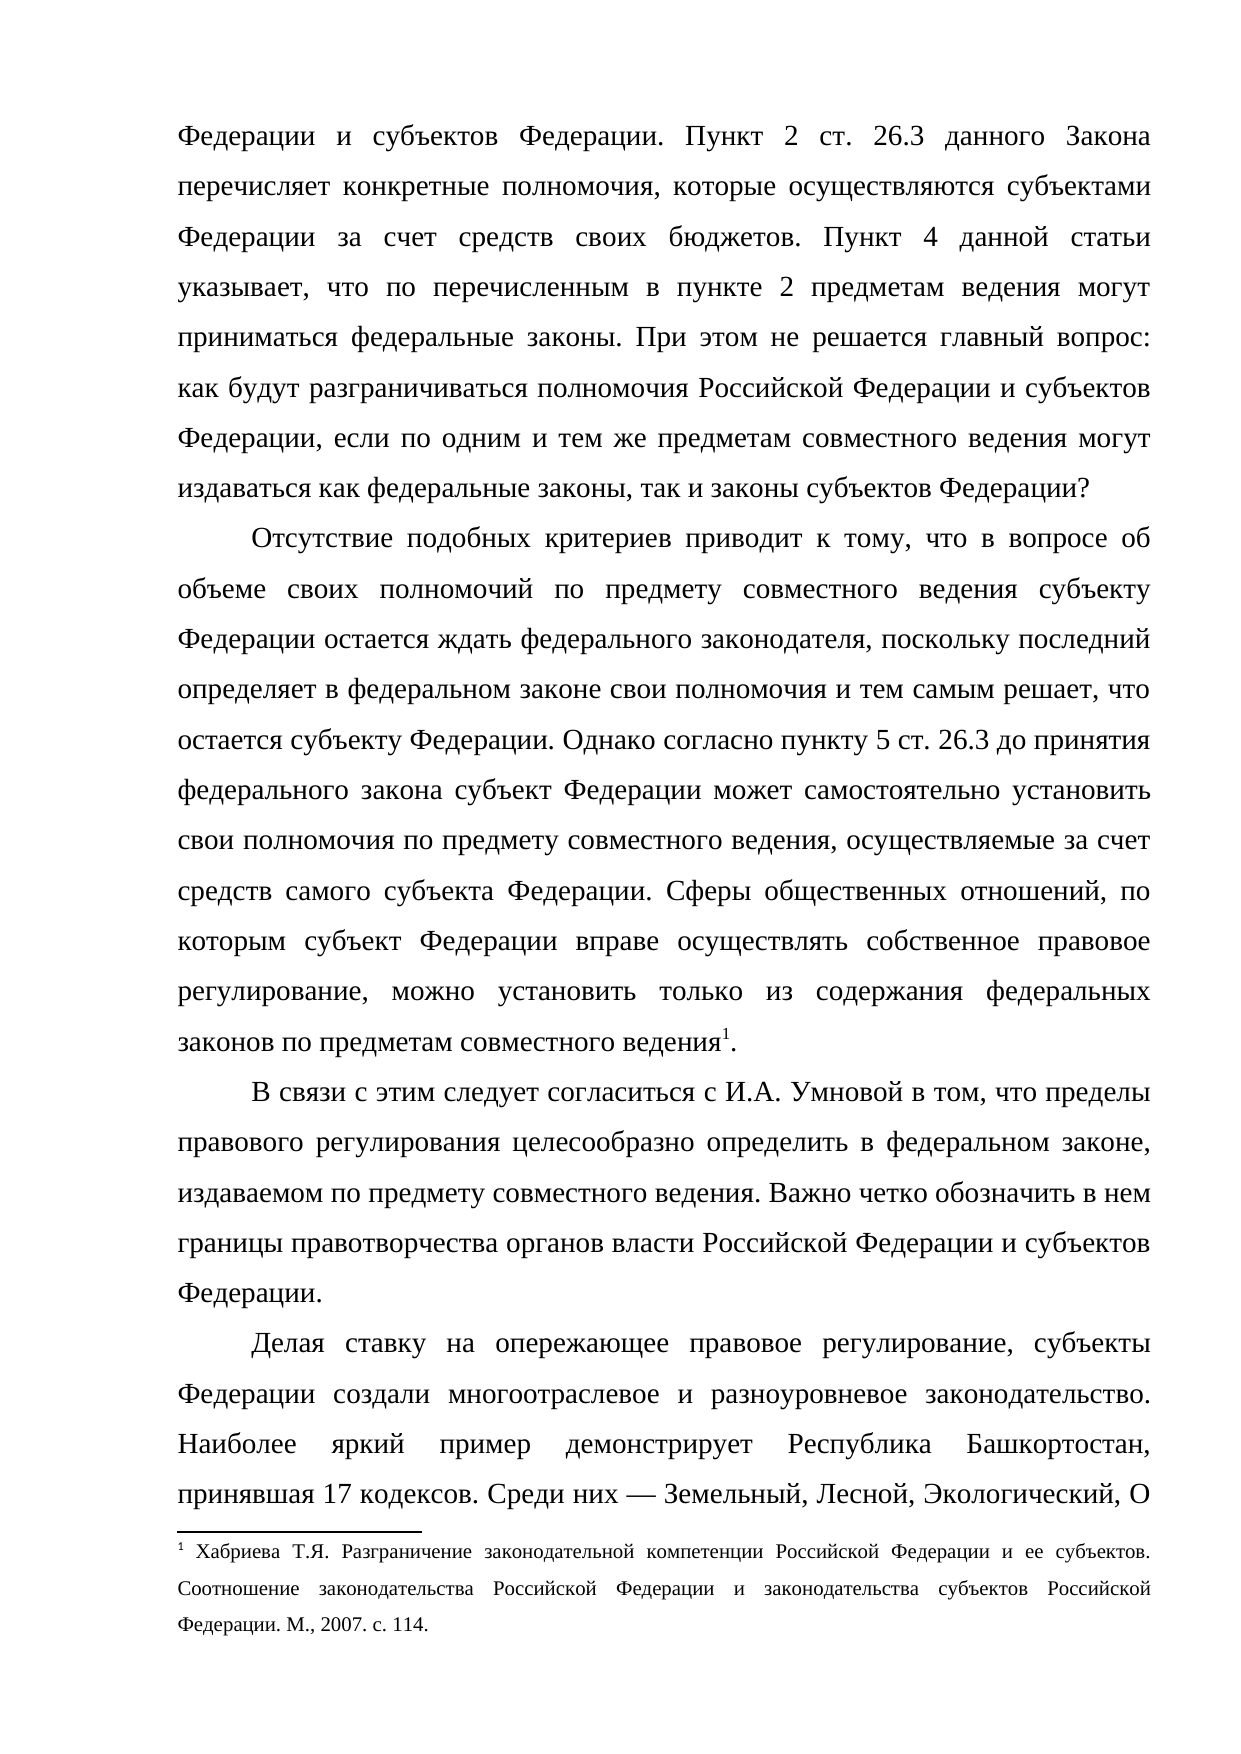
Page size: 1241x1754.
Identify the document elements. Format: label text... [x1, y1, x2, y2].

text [177, 118, 1152, 504]
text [177, 1326, 1152, 1510]
text В связи с этим следует согласиться с И.А. Умновой в том, что пределы правового регулирования целесообразно определить в федеральном законе, издаваемом по предмету совместного ведения. Важно четко обозначить в нем границы правотворчества органов власти Российской Федерации и субъектов Федерации. [177, 1074, 1152, 1309]
text Отсутствие подобных критериев приводит к тому, что в вопросе об объеме своих полномочий по предмету совместного ведения субъекту Федерации остается ждать федерального законодателя, поскольку последний определяет в федеральном законе свои полномочия и тем самым решает, что остается субъекту Федерации. Однако согласно пункту 5 ст. 26.3 до принятия федерального закона субъект Федерации может самостоятельно установить свои полномочия по предмету совместного ведения, осуществляемые за счет средств самого субъекта Федерации. Сферы общественных отношений, по которым субъект Федерации вправе осуществлять собственное правовое регулирование, можно установить только из содержания федеральных законов по предметам совместного ведения. [177, 521, 1152, 1057]
